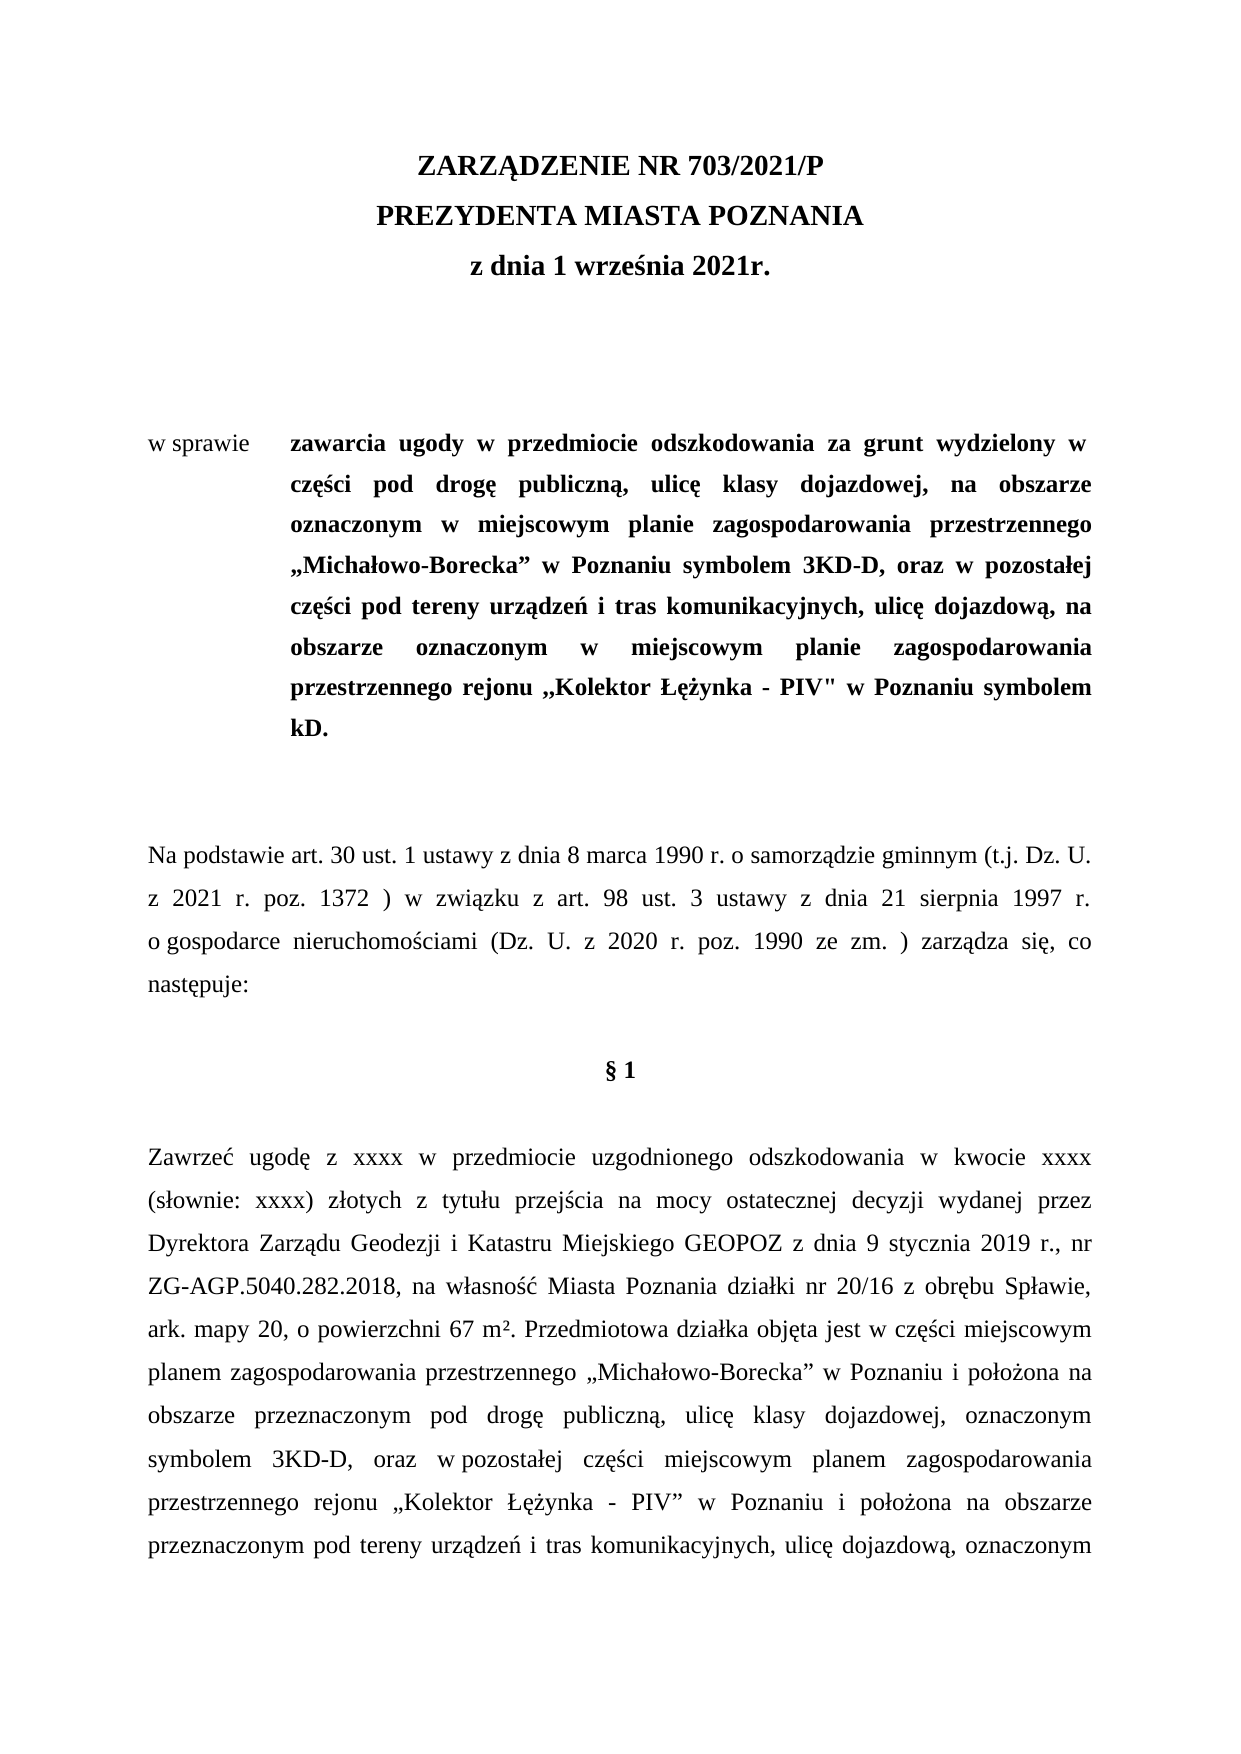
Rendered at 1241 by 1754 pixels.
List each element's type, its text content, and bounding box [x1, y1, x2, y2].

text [148, 1142, 1093, 1559]
text Na podstawie art. 30 ust. 1 ustawy z dnia 8 marca 1990 r. o samorządzie gminnym (t.j. Dz. U. z 2021 r. poz. 1372 ) w związku z art. 98 ust. 3 ustawy z dnia 21 sierpnia 1997 r. o gospodarce nieruchomościami (Dz. U. z 2020 r. poz. 1990 ze zm. ) zarządza się, co następuje: [148, 840, 1093, 998]
subtitle PREZYDENTA MIASTA POZNANIA [148, 198, 1093, 231]
text § 1 [148, 1056, 1093, 1084]
table_header zawarcia ugody w przedmiocie odszkodowania za grunt wydzielony w części pod drogę publiczną, ulicę klasy dojazdowej, na obszarze oznaczonym w miejscowym planie zagospodarowania przestrzennego „Michałowo-Borecka” w Poznaniu symbolem 3KD-D, oraz w pozostałej części pod tereny urządzeń i tras komunikacyjnych, ulicę dojazdową, na obszarze oznaczonym w miejscowym planie zagospodarowania przestrzennego rejonu ,,Kolektor Łężynka - PIV" w Poznaniu symbolem kD. [279, 428, 1104, 754]
subtitle ZARZĄDZENIE NR 703/2021/P [148, 148, 1093, 181]
text z dnia 1 września 2021r. [148, 248, 1093, 282]
table_header w sprawie [136, 428, 279, 754]
